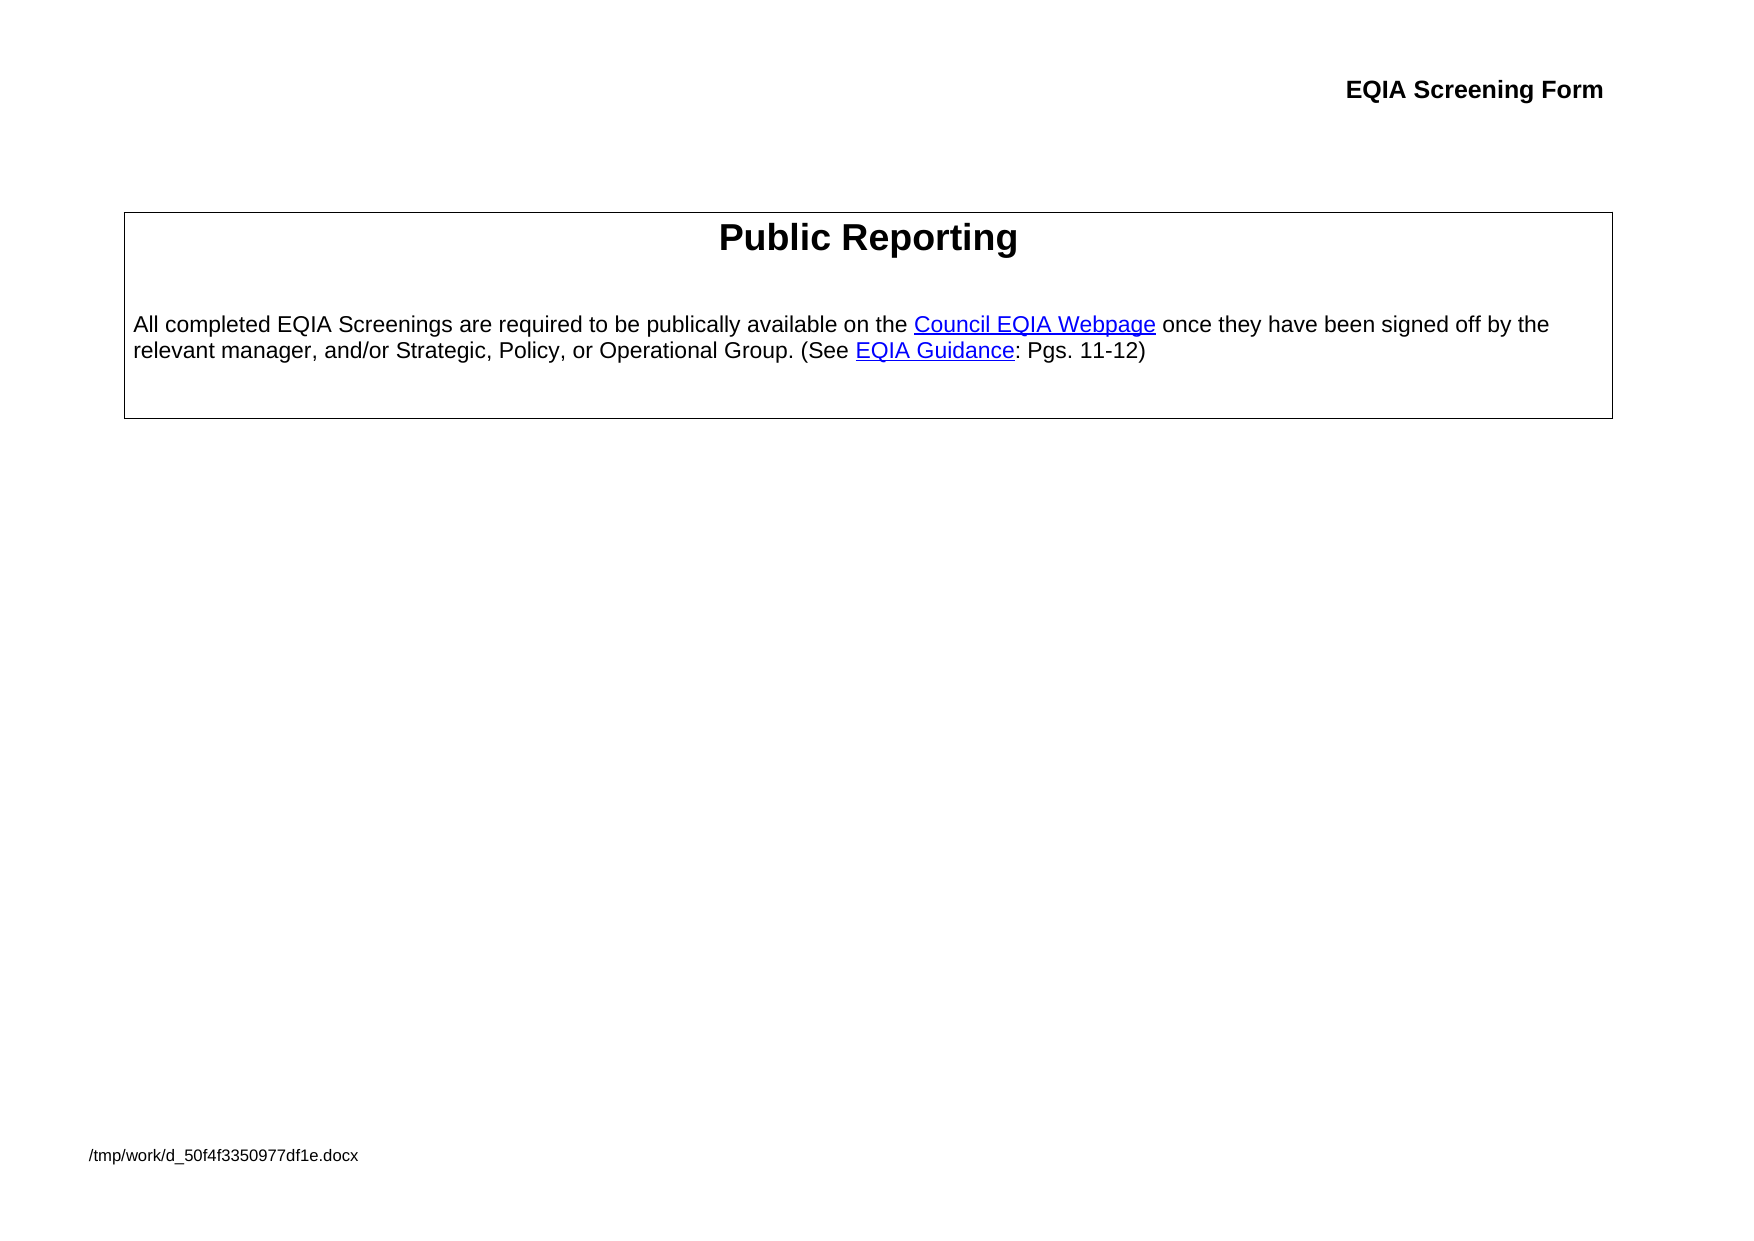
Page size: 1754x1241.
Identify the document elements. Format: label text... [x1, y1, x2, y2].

text All completed EQIA Screenings are required to be publically available on the Council EQIA Webpage once they have been signed off by the relevant manager, and/or Strategic, Policy, or Operational Group. (See EQIA Guidance: Pgs. 11-12) [125, 307, 1612, 363]
text Public Reporting [125, 213, 1612, 258]
